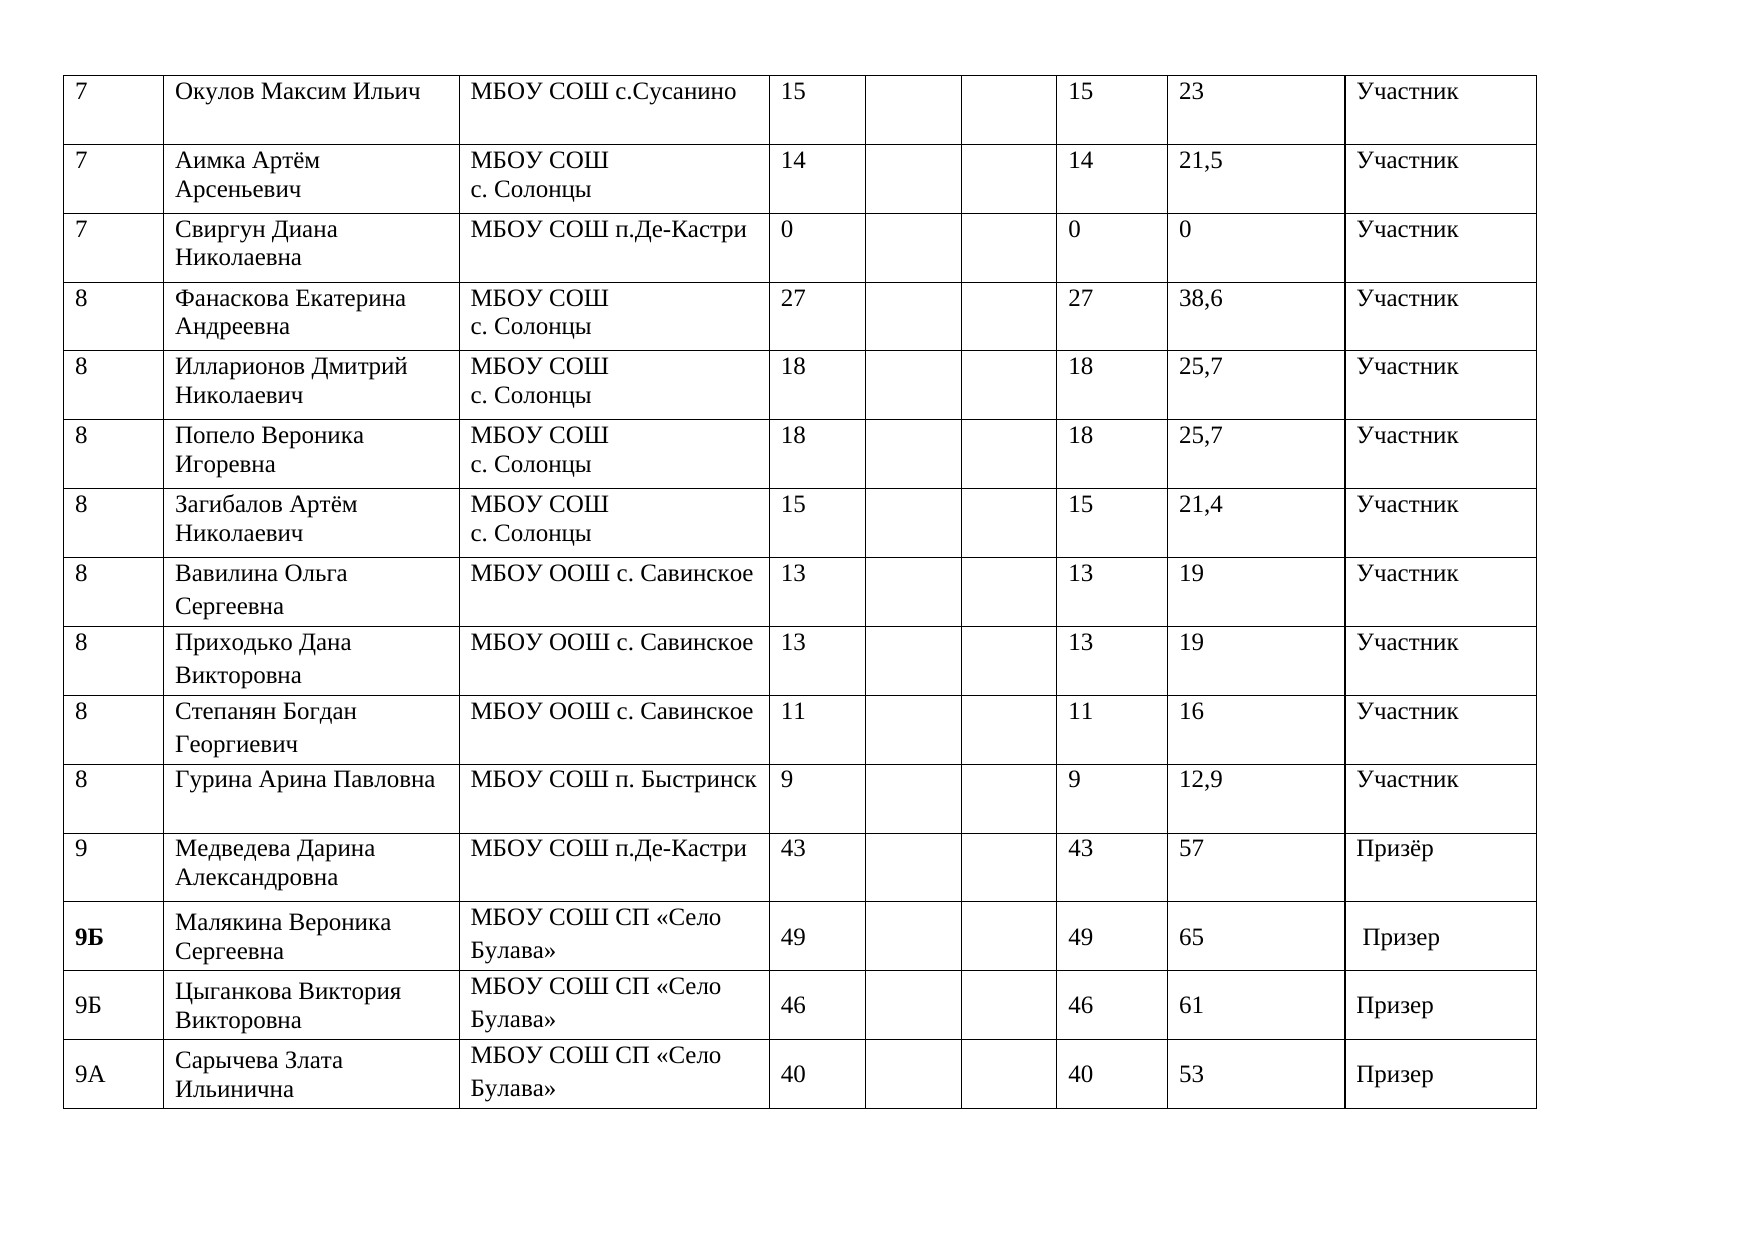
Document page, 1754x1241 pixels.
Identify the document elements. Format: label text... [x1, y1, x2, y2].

table_cell [962, 765, 1056, 832]
table_cell 15 [1057, 489, 1167, 557]
table_cell Призёр [1346, 834, 1536, 901]
table_cell 18 [1057, 351, 1167, 419]
table_cell [866, 145, 961, 213]
table_cell 25,7 [1168, 420, 1344, 488]
table_cell Илларионов Дмитрий Николаевич [164, 351, 459, 419]
table_cell 16 [1168, 696, 1344, 763]
table_cell Попело Вероника Игоревна [164, 420, 459, 488]
table_cell [962, 489, 1056, 557]
table_cell [866, 351, 961, 419]
table_cell Участник [1346, 627, 1536, 695]
table_cell Участник [1346, 214, 1536, 282]
table_cell Приходько Дана Викторовна [164, 627, 459, 695]
table_cell МБОУ ООШ с. Савинское [460, 627, 769, 695]
table_cell [866, 283, 961, 350]
table_cell 38,6 [1168, 283, 1344, 350]
table_cell 46 [770, 971, 865, 1039]
table_cell 11 [1057, 696, 1167, 763]
table_cell 40 [1057, 1040, 1167, 1108]
table_cell МБОУ ООШ с. Савинское [460, 558, 769, 626]
table_cell 8 [64, 765, 163, 832]
table_cell 18 [1057, 420, 1167, 488]
table_cell Призер [1346, 902, 1536, 970]
table_cell 19 [1168, 627, 1344, 695]
table_cell Участник [1346, 420, 1536, 488]
table_cell [866, 489, 961, 557]
table_cell 12,9 [1168, 765, 1344, 832]
table_cell 8 [64, 351, 163, 419]
table_cell Медведева Дарина Александровна [164, 834, 459, 901]
table_cell МБОУ СОШ с. Солонцы [460, 420, 769, 488]
table_cell 18 [770, 420, 865, 488]
table_cell 19 [1168, 558, 1344, 626]
table_cell Призер [1346, 1040, 1536, 1108]
table_cell 8 [64, 558, 163, 626]
table_cell [962, 558, 1056, 626]
table_cell Участник [1346, 145, 1536, 213]
table_cell Участник [1346, 76, 1536, 144]
table_cell [866, 765, 961, 832]
table_cell [866, 76, 961, 144]
table_cell 9Б [64, 902, 163, 970]
table_cell Участник [1346, 489, 1536, 557]
table_cell Участник [1346, 765, 1536, 832]
table_cell [962, 696, 1056, 763]
table_cell 8 [64, 627, 163, 695]
table_cell МБОУ ООШ с. Савинское [460, 696, 769, 763]
table_cell 15 [770, 489, 865, 557]
table_cell [962, 420, 1056, 488]
table_cell 13 [1057, 627, 1167, 695]
table_cell 53 [1168, 1040, 1344, 1108]
table_cell Сарычева Злата Ильинична [164, 1040, 459, 1108]
table_cell 40 [770, 1040, 865, 1108]
table_cell 57 [1168, 834, 1344, 901]
table_cell [962, 1040, 1056, 1108]
table_cell 46 [1057, 971, 1167, 1039]
table_cell [866, 834, 961, 901]
table_cell 43 [770, 834, 865, 901]
table_cell 8 [64, 283, 163, 350]
table_cell 7 [64, 76, 163, 144]
table_cell Участник [1346, 351, 1536, 419]
table_cell 13 [770, 558, 865, 626]
table_cell Малякина Вероника Сергеевна [164, 902, 459, 970]
table_cell Участник [1346, 696, 1536, 763]
table_cell Участник [1346, 283, 1536, 350]
table_cell Фанаскова Екатерина Андреевна [164, 283, 459, 350]
table_cell [866, 696, 961, 763]
table_cell 9А [64, 1040, 163, 1108]
table_cell [866, 420, 961, 488]
table_cell 25,7 [1168, 351, 1344, 419]
table_cell 9 [1057, 765, 1167, 832]
table_cell 0 [1168, 214, 1344, 282]
table_cell 9Б [64, 971, 163, 1039]
table_cell 21,5 [1168, 145, 1344, 213]
table_cell 0 [1057, 214, 1167, 282]
table_cell 27 [1057, 283, 1167, 350]
table_cell 7 [64, 145, 163, 213]
table_cell 65 [1168, 902, 1344, 970]
table_cell [866, 902, 961, 970]
table_cell 23 [1168, 76, 1344, 144]
table_cell 0 [770, 214, 865, 282]
table_cell МБОУ СОШ с. Солонцы [460, 489, 769, 557]
table_cell 18 [770, 351, 865, 419]
table_cell [866, 971, 961, 1039]
table_cell [866, 558, 961, 626]
table_cell 13 [1057, 558, 1167, 626]
table_cell Призер [1346, 971, 1536, 1039]
table_cell Свиргун Диана Николаевна [164, 214, 459, 282]
table_cell [962, 627, 1056, 695]
table_cell 7 [64, 214, 163, 282]
table_cell 15 [1057, 76, 1167, 144]
table_cell Гурина Арина Павловна [164, 765, 459, 832]
table_cell 15 [770, 76, 865, 144]
table_cell 49 [1057, 902, 1167, 970]
table_cell [962, 971, 1056, 1039]
table_cell [962, 351, 1056, 419]
table_cell Аимка Артём Арсеньевич [164, 145, 459, 213]
table_cell 61 [1168, 971, 1344, 1039]
table_cell 21,4 [1168, 489, 1344, 557]
table_cell Загибалов Артём Николаевич [164, 489, 459, 557]
table_cell МБОУ СОШ п. Быстринск [460, 765, 769, 832]
table_cell МБОУ СОШ СП «Село Булава» [460, 902, 769, 970]
table_cell МБОУ СОШ с. Солонцы [460, 351, 769, 419]
table_cell 8 [64, 420, 163, 488]
table_cell Цыганкова Виктория Викторовна [164, 971, 459, 1039]
table_cell [962, 145, 1056, 213]
table_cell 27 [770, 283, 865, 350]
table_cell Вавилина Ольга Сергеевна [164, 558, 459, 626]
table_cell 8 [64, 696, 163, 763]
table_cell МБОУ СОШ с.Сусанино [460, 76, 769, 144]
table_cell МБОУ СОШ с. Солонцы [460, 145, 769, 213]
table_cell 43 [1057, 834, 1167, 901]
table_cell [962, 834, 1056, 901]
table_cell Степанян Богдан Георгиевич [164, 696, 459, 763]
table_cell [866, 627, 961, 695]
table_cell [962, 76, 1056, 144]
table_cell 11 [770, 696, 865, 763]
table_cell Участник [1346, 558, 1536, 626]
table_cell [866, 214, 961, 282]
table_cell МБОУ СОШ СП «Село Булава» [460, 1040, 769, 1108]
table_cell 49 [770, 902, 865, 970]
table_cell [962, 214, 1056, 282]
table_cell [962, 902, 1056, 970]
table_cell 14 [770, 145, 865, 213]
table_cell Окулов Максим Ильич [164, 76, 459, 144]
table_cell [866, 1040, 961, 1108]
table_cell 13 [770, 627, 865, 695]
table_cell МБОУ СОШ с. Солонцы [460, 283, 769, 350]
table_cell 9 [64, 834, 163, 901]
table_cell МБОУ СОШ п.Де-Кастри [460, 214, 769, 282]
table_cell МБОУ СОШ СП «Село Булава» [460, 971, 769, 1039]
table_cell 9 [770, 765, 865, 832]
table_cell МБОУ СОШ п.Де-Кастри [460, 834, 769, 901]
table_cell 8 [64, 489, 163, 557]
table_cell 14 [1057, 145, 1167, 213]
table_cell [962, 283, 1056, 350]
